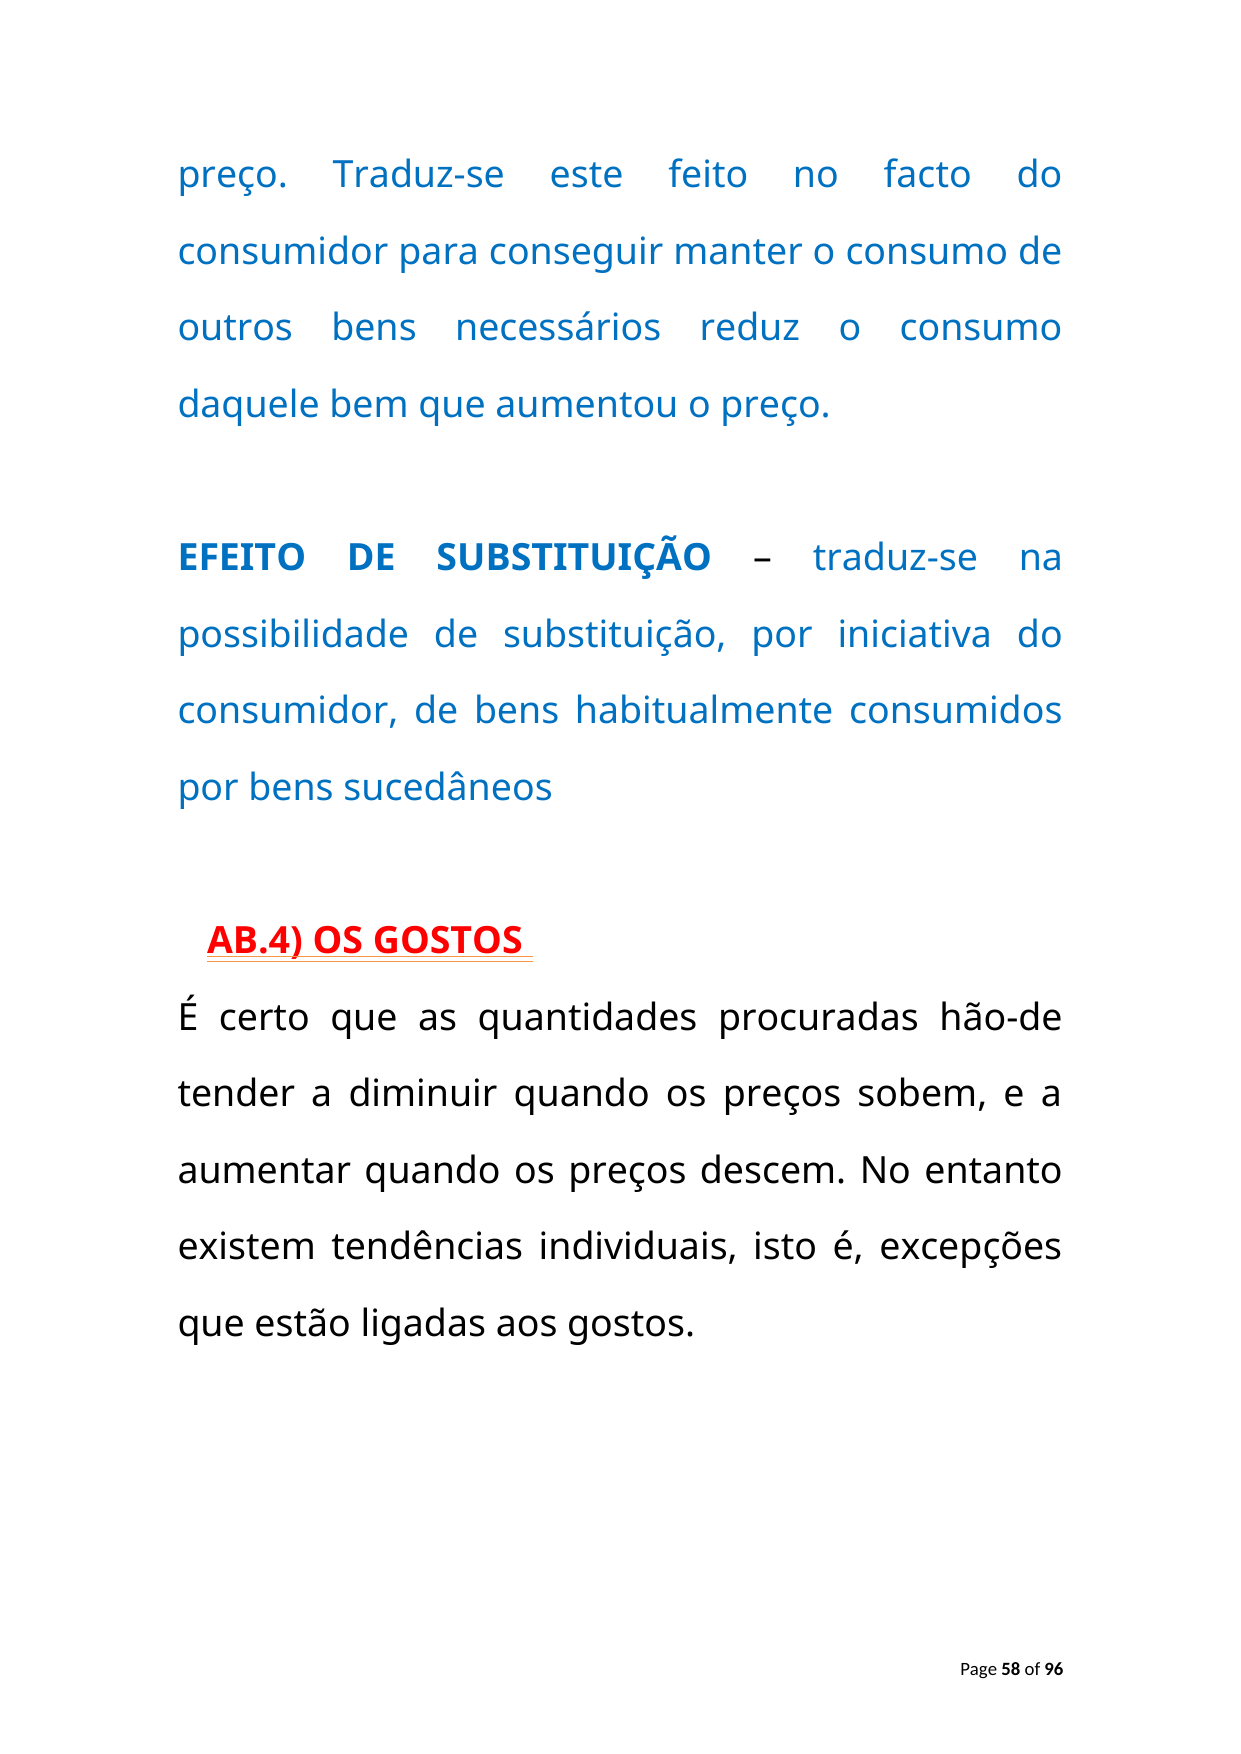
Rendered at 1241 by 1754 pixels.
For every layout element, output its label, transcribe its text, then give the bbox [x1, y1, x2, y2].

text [177, 148, 1063, 428]
text AB.4) os gostos [207, 913, 1063, 964]
text EFEITO DE SUBSTITUIÇÃO – traduz-se na possibilidade de substituição, por iniciativa do consumidor, de bens habitualmente consumidos por bens sucedâneos [177, 530, 1063, 811]
text É certo que as quantidades procuradas hão-de tender a diminuir quando os preços sobem, e a aumentar quando os preços descem. No entanto existem tendências individuais, isto é, excepções que estão ligadas aos gostos. [177, 990, 1063, 1347]
